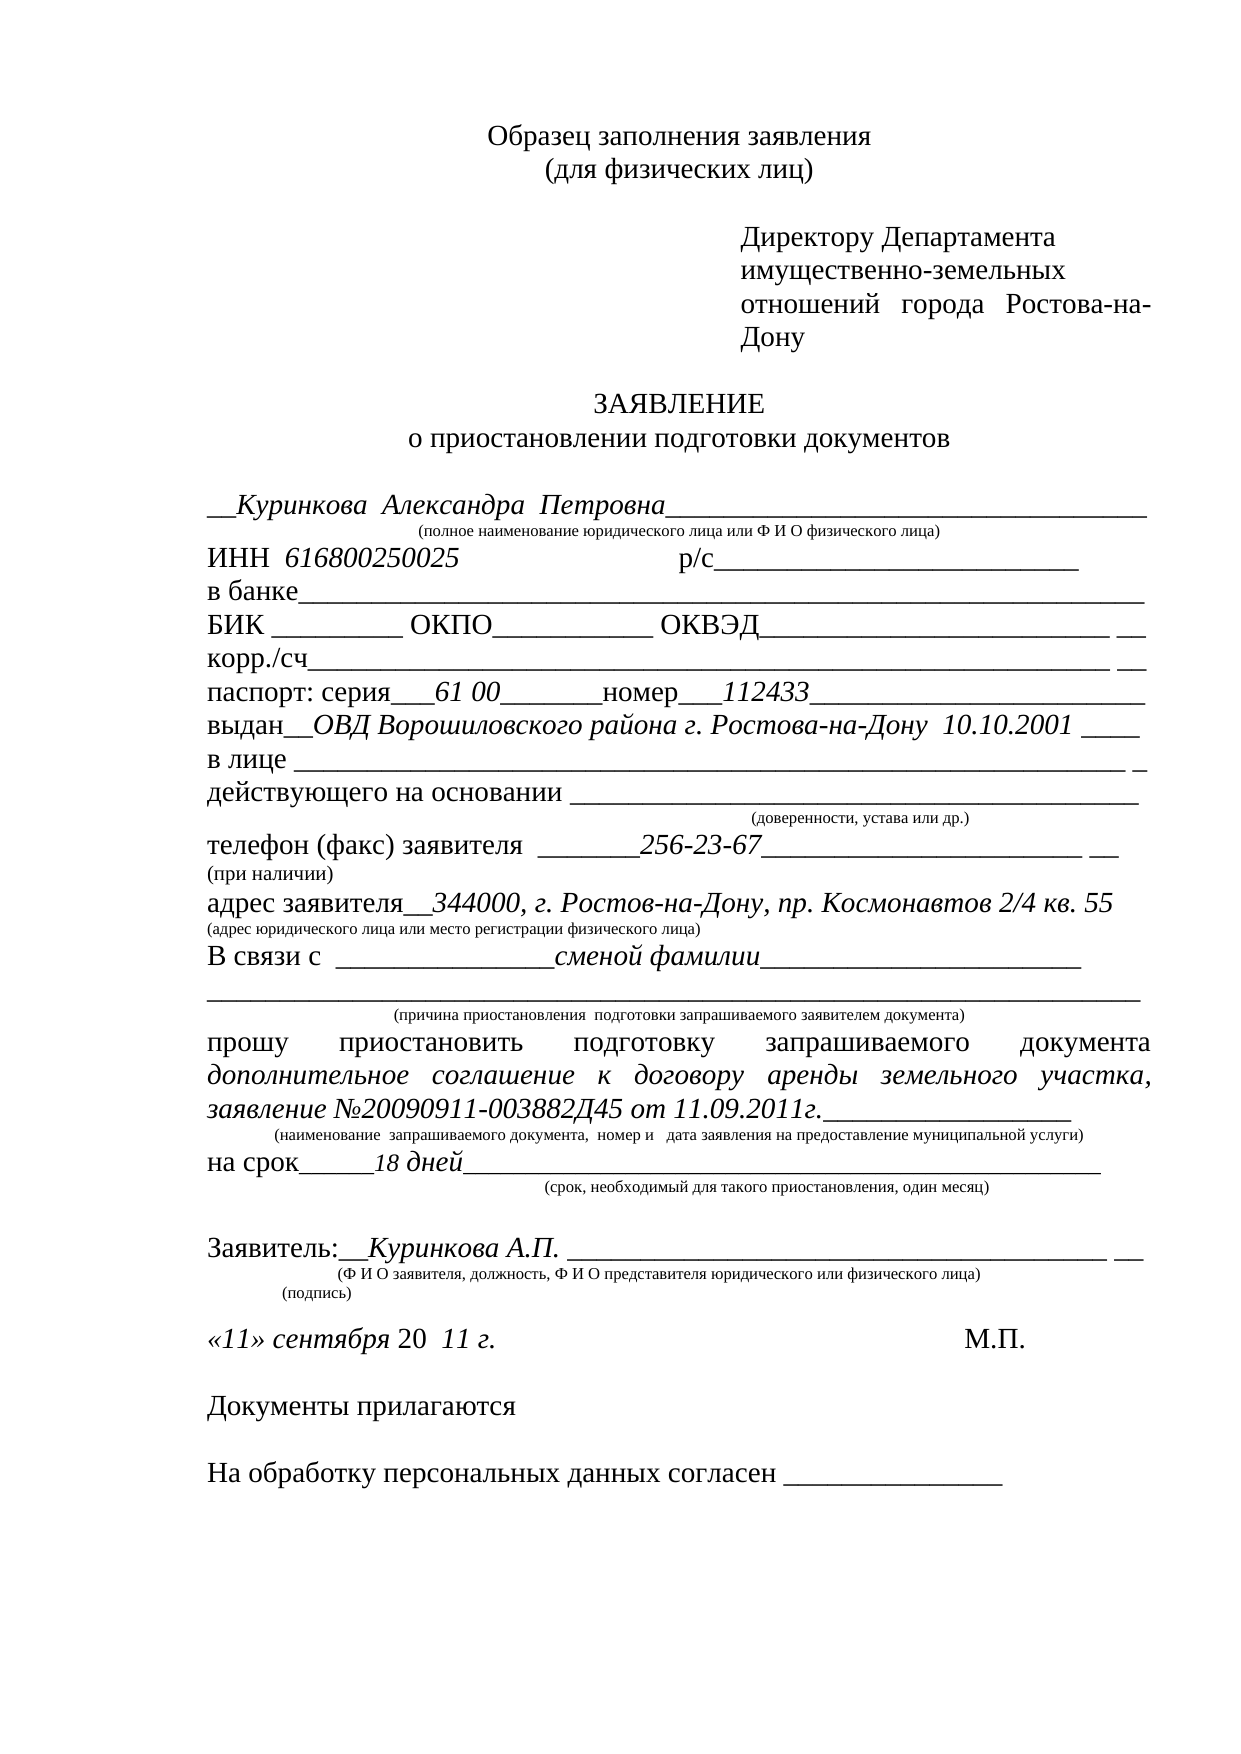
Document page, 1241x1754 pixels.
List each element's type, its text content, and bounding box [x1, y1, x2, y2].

text Директору Департамента [740, 219, 1152, 252]
text В связи с _______________сменой фамилии______________________ [207, 938, 1152, 971]
text в банке__________________________________________________________ [207, 573, 1152, 607]
text (причина приостановления подготовки запрашиваемого заявителем документа) [207, 1005, 1152, 1024]
text (наименование запрашиваемого документа, номер и дата заявления на предоставление муниципальной услуги) [207, 1124, 1152, 1144]
text на срок______18 дней___________________________________________________ [207, 1144, 1152, 1177]
text __Куринкова Александра Петровна_________________________________ [207, 487, 1152, 521]
text о приостановлении подготовки документов [207, 420, 1152, 453]
text (Ф И О заявителя, должность, Ф И О представителя юридического или физического лица) (подпись) [207, 1263, 1152, 1302]
text прошу приостановить подготовку запрашиваемого документа дополнительное соглашение к договору аренды земельного участка, заявление №20090911-003882Д45 от 11.09.2011г._________________ [207, 1024, 1152, 1124]
text телефон (факс) заявителя _______256-23-67______________________ __ [207, 827, 1152, 861]
text (при наличии) [207, 861, 1152, 885]
text адрес заявителя__344000, г. Ростов-на-Дону, пр. Космонавтов 2/4 кв. 55 (адрес юридического лица или место регистрации физического лица) [207, 885, 1152, 938]
text (для физических лиц) [207, 152, 1152, 185]
text (доверенности, устава или др.) [207, 808, 1152, 827]
text БИК _________ ОКПО___________ ОКВЭД________________________ __ [207, 607, 1152, 640]
text имущественно-земельных [740, 252, 1152, 286]
text На обработку персональных данных согласен _______________ [207, 1455, 1152, 1489]
text действующего на основании _______________________________________ [207, 774, 1152, 808]
text в лице _________________________________________________________ _ [207, 741, 1152, 774]
text Образец заполнения заявления [207, 118, 1152, 152]
text Документы прилагаются [207, 1388, 1152, 1422]
text выдан__ОВД Ворошиловского района г. Ростова-на-Дону 10.10.2001 ____ [207, 707, 1152, 741]
text ИНН 616800250025 р/с_________________________ [207, 540, 1152, 573]
text ЗАЯВЛЕНИЕ [207, 386, 1152, 420]
text паспорт: серия___61 00_______номер___112433_______________________ [207, 674, 1152, 707]
text «11» сентября 20 . М.П. [207, 1321, 1152, 1354]
text Заявитель:__Куринкова А.П. _____________________________________ __ [207, 1230, 1152, 1263]
text (срок, необходимый для такого приостановления, один месяц) [207, 1177, 1152, 1196]
text корр./сч_______________________________________________________ __ [207, 640, 1152, 674]
text ________________________________________________________________ [207, 971, 1152, 1005]
text (полное наименование юридического лица или Ф И О физического лица) [207, 521, 1152, 540]
text отношений города Ростова-на-Дону [740, 286, 1152, 353]
